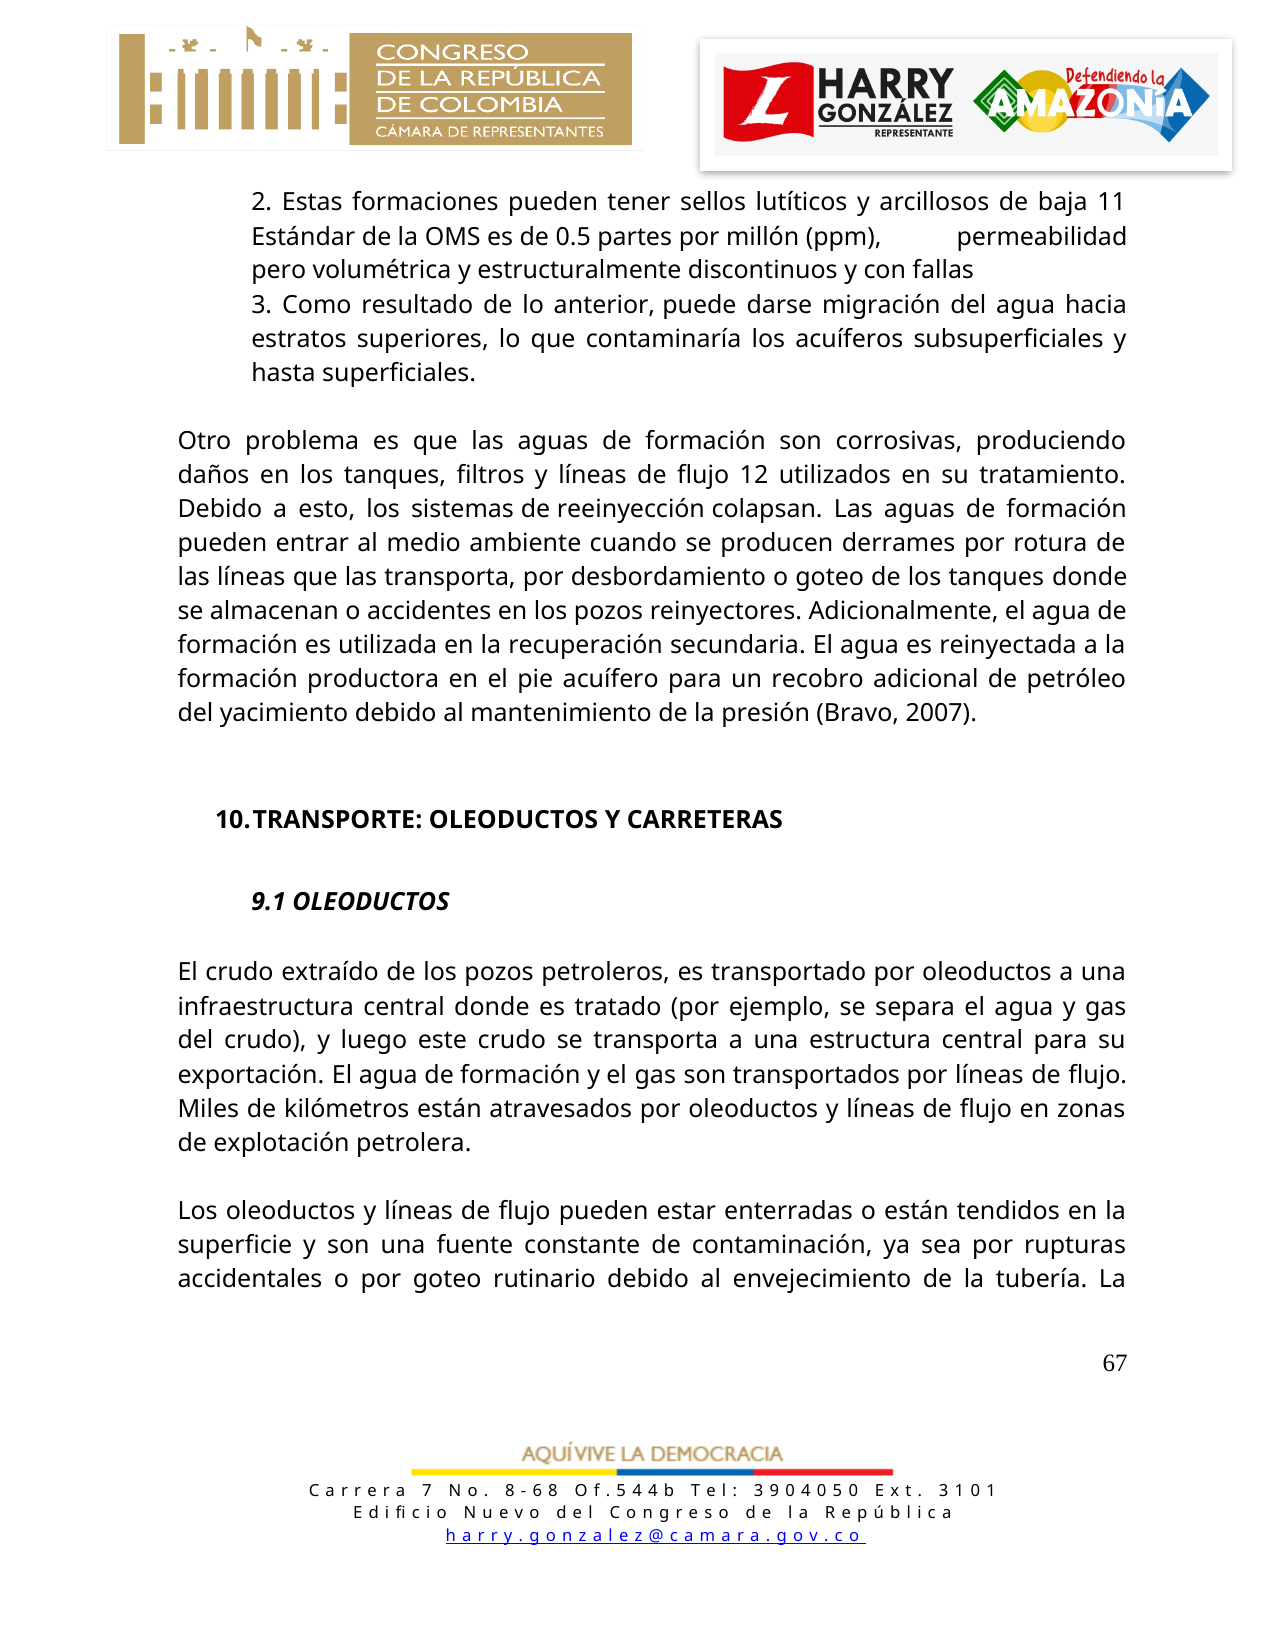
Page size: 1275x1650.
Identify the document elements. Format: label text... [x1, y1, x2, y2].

picture [715, 53, 1218, 156]
subtitle TRANSPORTE: OLEODUCTOS Y CARRETERAS [215, 801, 1127, 835]
text 3. Como resultado de lo anterior, puede darse migración del agua hacia estratos superiores, lo que contaminaría los acuíferos subsuperficiales y hasta superficiales. [251, 286, 1127, 388]
picture [396, 1434, 908, 1479]
subtitle 9.1 OLEODUCTOS [251, 883, 1127, 917]
text Otro problema es que las aguas de formación son corrosivas, produciendo daños en los tanques, filtros y líneas de flujo 12 utilizados en su tratamiento. Debido a esto, los sistemas de reeinyección colapsan. Las aguas de formación pueden entrar al medio ambiente cuando se producen derrames por rotura de las líneas que las transporta, por desbordamiento o goteo de los tanques donde se almacenan o accidentes en los pozos reinyectores. Adicionalmente, el agua de formación es utilizada en la recuperación secundaria. El agua es reinyectada a la formación productora en el pie acuífero para un recobro adicional de petróleo del yacimiento debido al mantenimiento de la presión . [177, 422, 1127, 729]
text 2. Estas formaciones pueden tener sellos lutíticos y arcillosos de baja 11 Estándar de la OMS es de 0.5 partes por millón (ppm), permeabilidad pero volumétrica y estructuralmente discontinuos y con fallas [251, 184, 1127, 286]
text El crudo extraído de los pozos petroleros, es transportado por oleoductos a una infraestructura central donde es tratado (por ejemplo, se separa el agua y gas del crudo), y luego este crudo se transporta a una estructura central para su exportación. El agua de formación y el gas son transportados por líneas de flujo. Miles de kilómetros están atravesados por oleoductos y líneas de flujo en zonas de explotación petrolera. [177, 954, 1127, 1158]
picture [106, 25, 645, 151]
